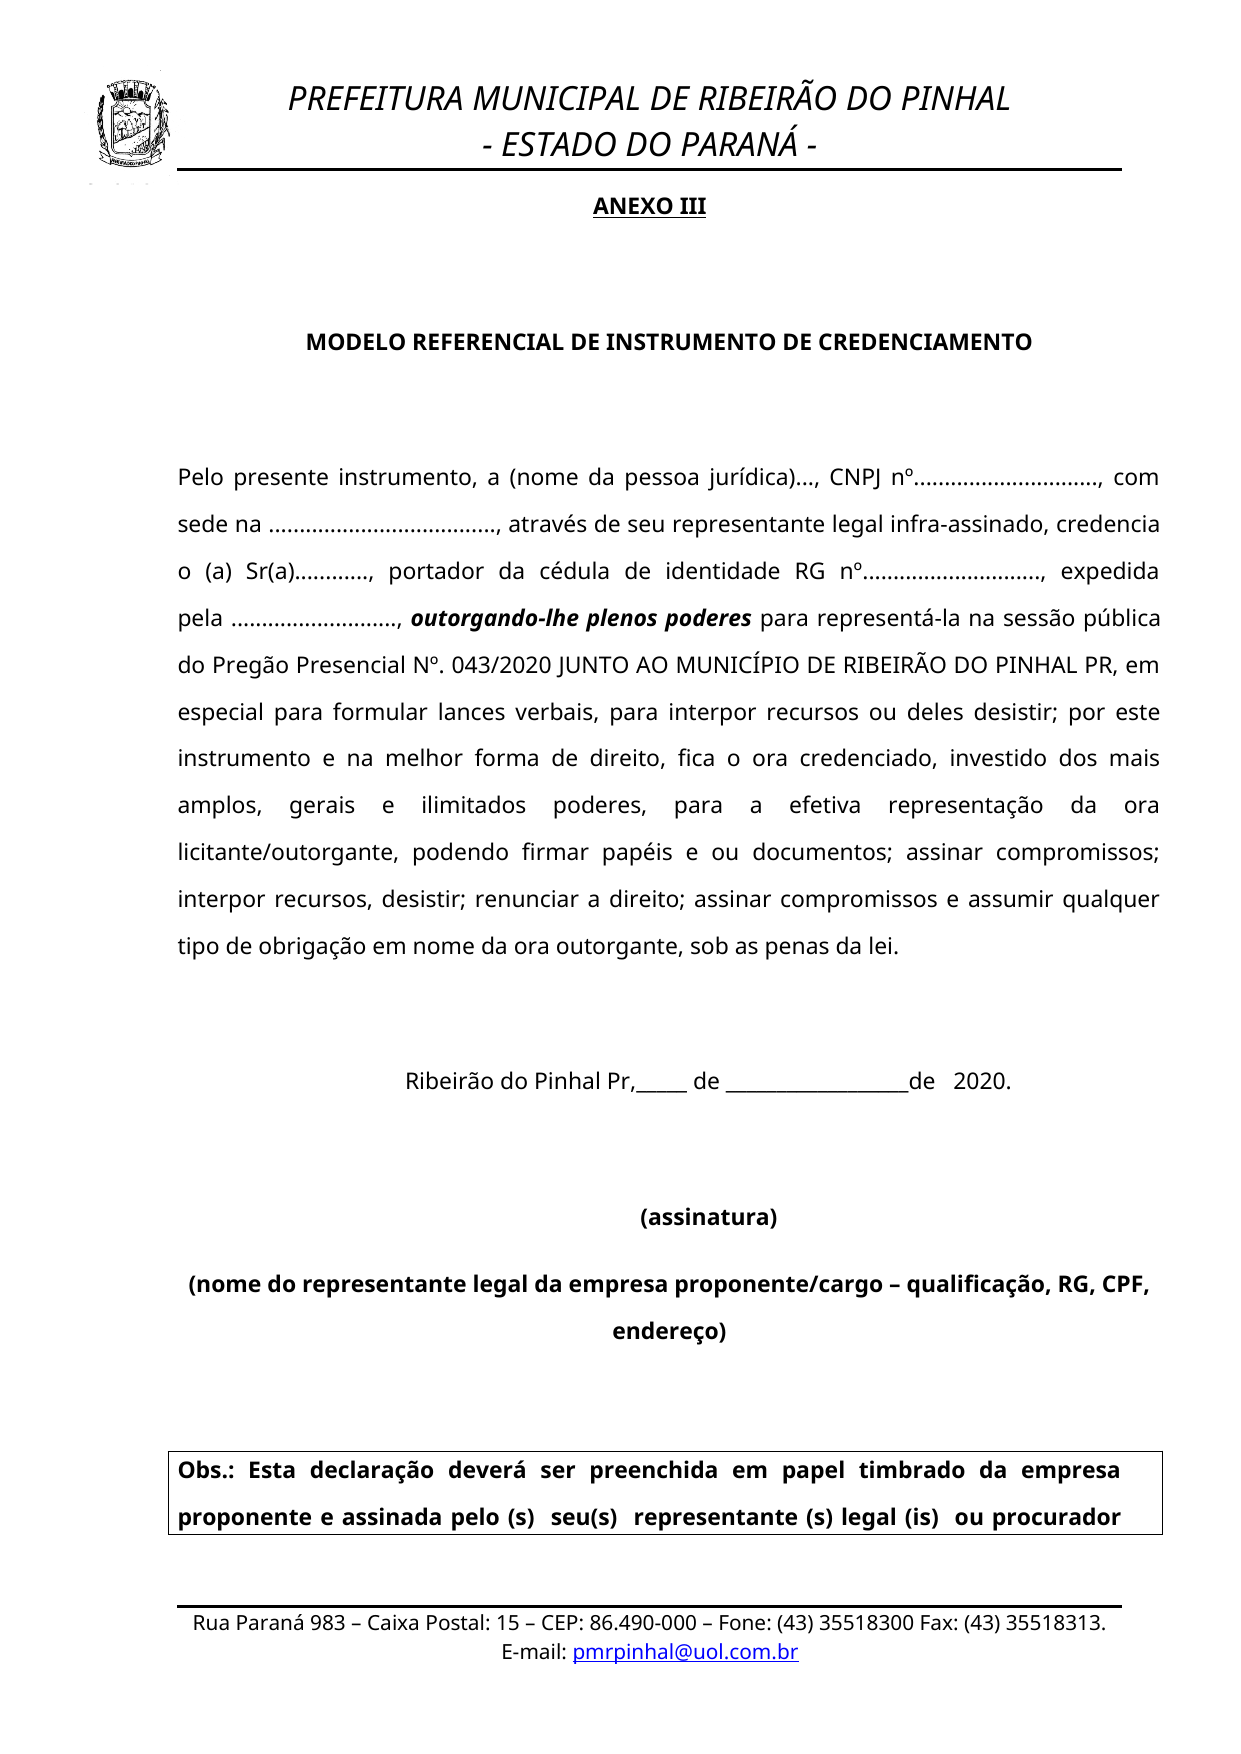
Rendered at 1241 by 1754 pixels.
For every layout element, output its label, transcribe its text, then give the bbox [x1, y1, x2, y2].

text MODELO REFERENCIAL DE INSTRUMENTO DE CREDENCIAMENTO [177, 326, 1161, 357]
text Pelo presente instrumento, a (nome da pessoa jurídica)..., CNPJ nº.............................., com sede na ....................................., através de seu representante legal infra-assinado, credencia o (a) Sr(a)............, portador da cédula de identidade RG nº............................., expedida pela ..........................., outorgando-lhe plenos poderes para representá-la na sessão pública do Pregão Presencial Nº. 043/2020 JUNTO AO MUNICÍPIO DE RIBEIRÃO DO PINHAL PR, em especial para formular lances verbais, para interpor recursos ou deles desistir; por este instrumento e na melhor forma de direito, fica o ora credenciado, investido dos mais amplos, gerais e ilimitados poderes, para a efetiva representação da ora licitante/outorgante, podendo firmar papéis e ou documentos; assinar compromissos; interpor recursos, desistir; renunciar a direito; assinar compromissos e assumir qualquer tipo de obrigação em nome da ora outorgante, sob as penas da lei. [177, 461, 1161, 961]
text ANEXO III [177, 190, 1122, 221]
picture [83, 65, 186, 185]
text (nome do representante legal da empresa proponente/cargo – qualificação, RG, CPF, endereço) [177, 1268, 1161, 1346]
text Ribeirão do Pinhal Pr,_____ de __________________de 2020. [295, 1065, 1122, 1096]
text (assinatura) [295, 1201, 1122, 1232]
